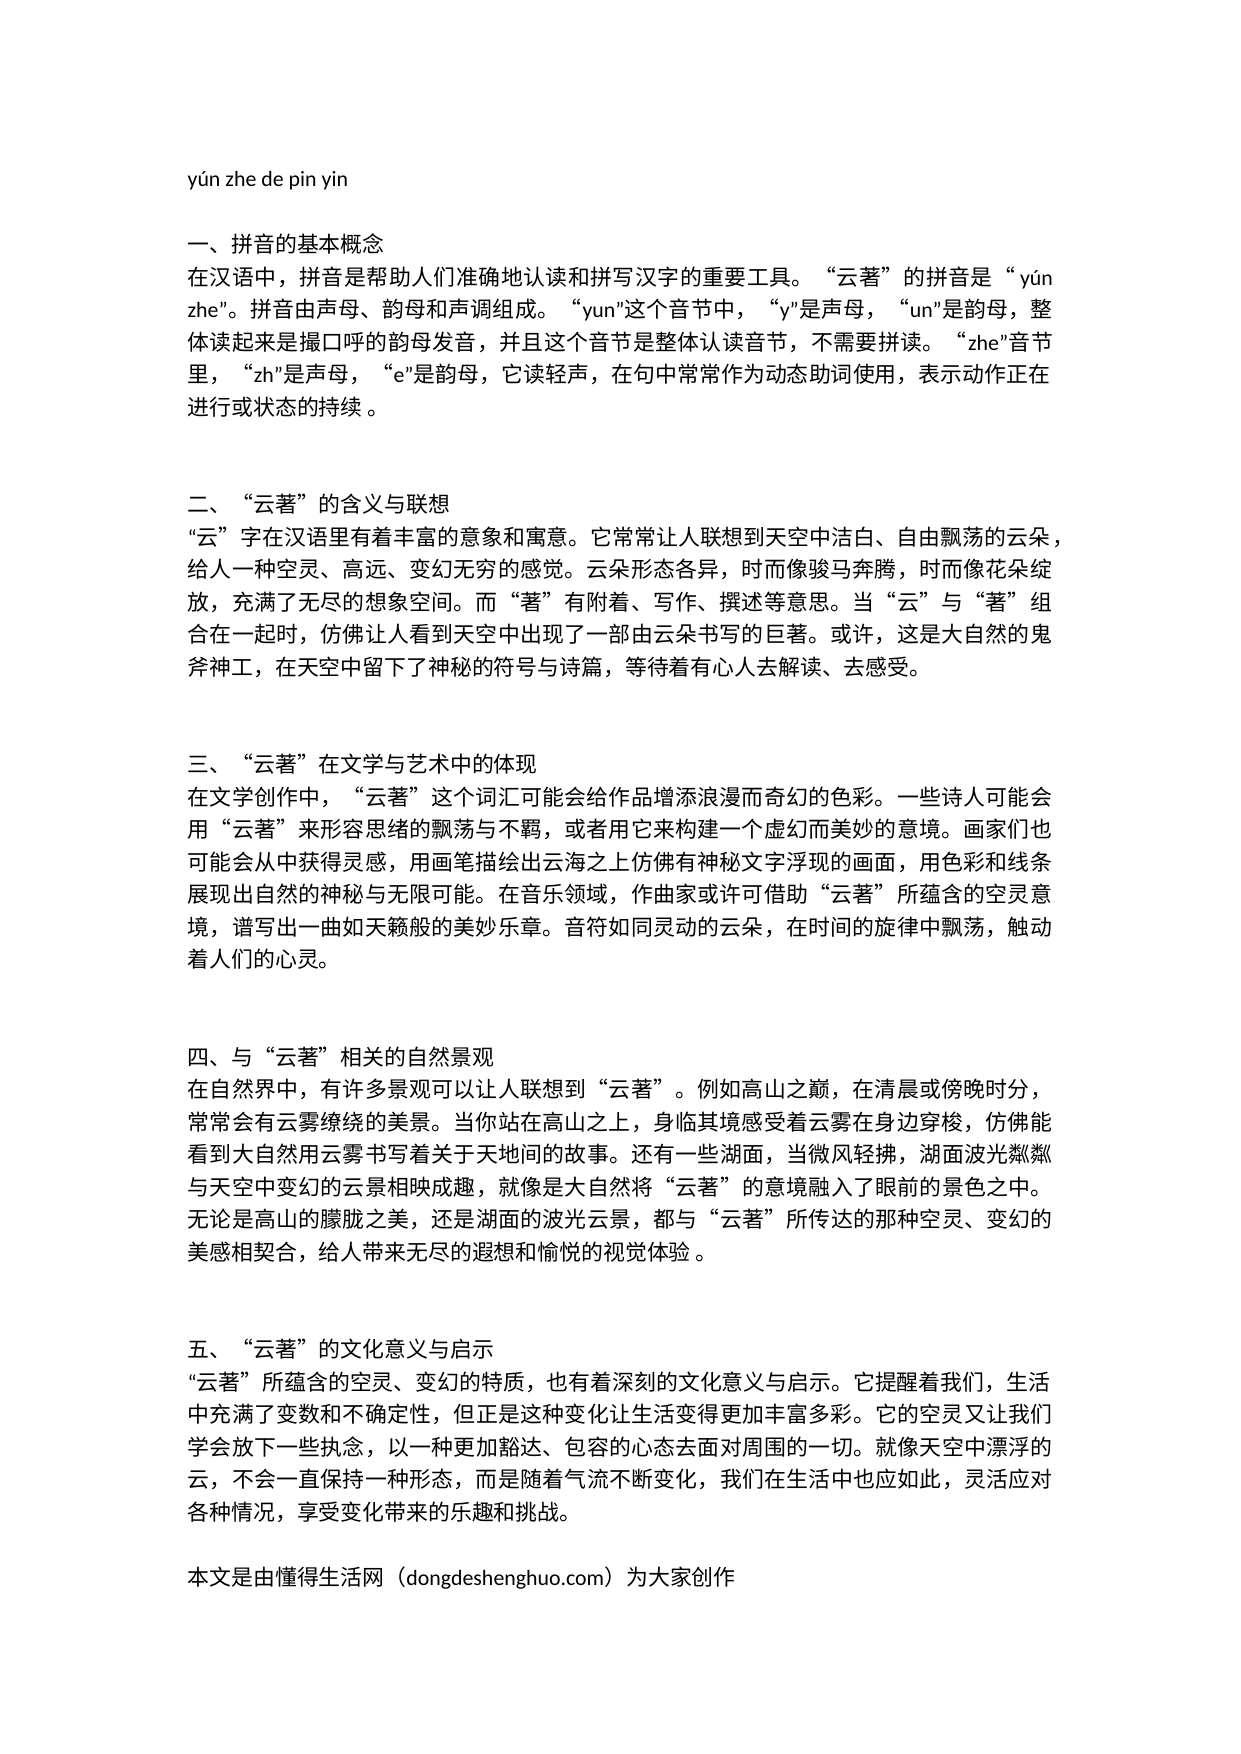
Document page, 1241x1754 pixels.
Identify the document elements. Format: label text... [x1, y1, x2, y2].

text 在文学创作中，“云著”这个词汇可能会给作品增添浪漫而奇幻的色彩。一些诗人可能会用“云著”来形容思绪的飘荡与不羁，或者用它来构建一个虚幻而美妙的意境。画家们也可能会从中获得灵感，用画笔描绘出云海之上仿佛有神秘文字浮现的画面，用色彩和线条展现出自然的神秘与无限可能。在音乐领域，作曲家或许可借助“云著”所蕴含的空灵意境，谱写出一曲如天籁般的美妙乐章。音符如同灵动的云朵，在时间的旋律中飘荡，触动着人们的心灵。 [187, 779, 1053, 974]
text yún zhe de pin yin [187, 162, 1053, 194]
text 三、“云著”在文学与艺术中的体现 [187, 747, 1053, 779]
text 本文是由懂得生活网（dongdeshenghuo.com）为大家创作 [187, 1559, 1053, 1592]
text “云”字在汉语里有着丰富的意象和寓意。它常常让人联想到天空中洁白、自由飘荡的云朵，给人一种空灵、高远、变幻无穷的感觉。云朵形态各异，时而像骏马奔腾，时而像花朵绽放，充满了无尽的想象空间。而“著”有附着、写作、撰述等意思。当“云”与“著”组合在一起时，仿佛让人看到天空中出现了一部由云朵书写的巨著。或许，这是大自然的鬼斧神工，在天空中留下了神秘的符号与诗篇，等待着有心人去解读、去感受。 [187, 519, 1053, 682]
text 二、“云著”的含义与联想 [187, 487, 1053, 519]
text 一、拼音的基本概念 [187, 227, 1053, 259]
text 在自然界中，有许多景观可以让人联想到“云著”。例如高山之巅，在清晨或傍晚时分，常常会有云雾缭绕的美景。当你站在高山之上，身临其境感受着云雾在身边穿梭，仿佛能看到大自然用云雾书写着关于天地间的故事。还有一些湖面，当微风轻拂，湖面波光粼粼，与天空中变幻的云景相映成趣，就像是大自然将“云著”的意境融入了眼前的景色之中。无论是高山的朦胧之美，还是湖面的波光云景，都与“云著”所传达的那种空灵、变幻的美感相契合，给人带来无尽的遐想和愉悦的视觉体验 。 [187, 1072, 1053, 1267]
text 在汉语中，拼音是帮助人们准确地认读和拼写汉字的重要工具。“云著”的拼音是“yún zhe”。拼音由声母、韵母和声调组成。“yun”这个音节中，“y”是声母，“un”是韵母，整体读起来是撮口呼的韵母发音，并且这个音节是整体认读音节，不需要拼读。“zhe”音节里，“zh”是声母，“e”是韵母，它读轻声，在句中常常作为动态助词使用，表示动作正在进行或状态的持续 。 [187, 259, 1053, 422]
text “云著”所蕴含的空灵、变幻的特质，也有着深刻的文化意义与启示。它提醒着我们，生活中充满了变数和不确定性，但正是这种变化让生活变得更加丰富多彩。它的空灵又让我们学会放下一些执念，以一种更加豁达、包容的心态去面对周围的一切。就像天空中漂浮的云，不会一直保持一种形态，而是随着气流不断变化，我们在生活中也应如此，灵活应对各种情况，享受变化带来的乐趣和挑战。 [187, 1364, 1053, 1527]
text 四、与“云著”相关的自然景观 [187, 1039, 1053, 1072]
text 五、“云著”的文化意义与启示 [187, 1332, 1053, 1364]
